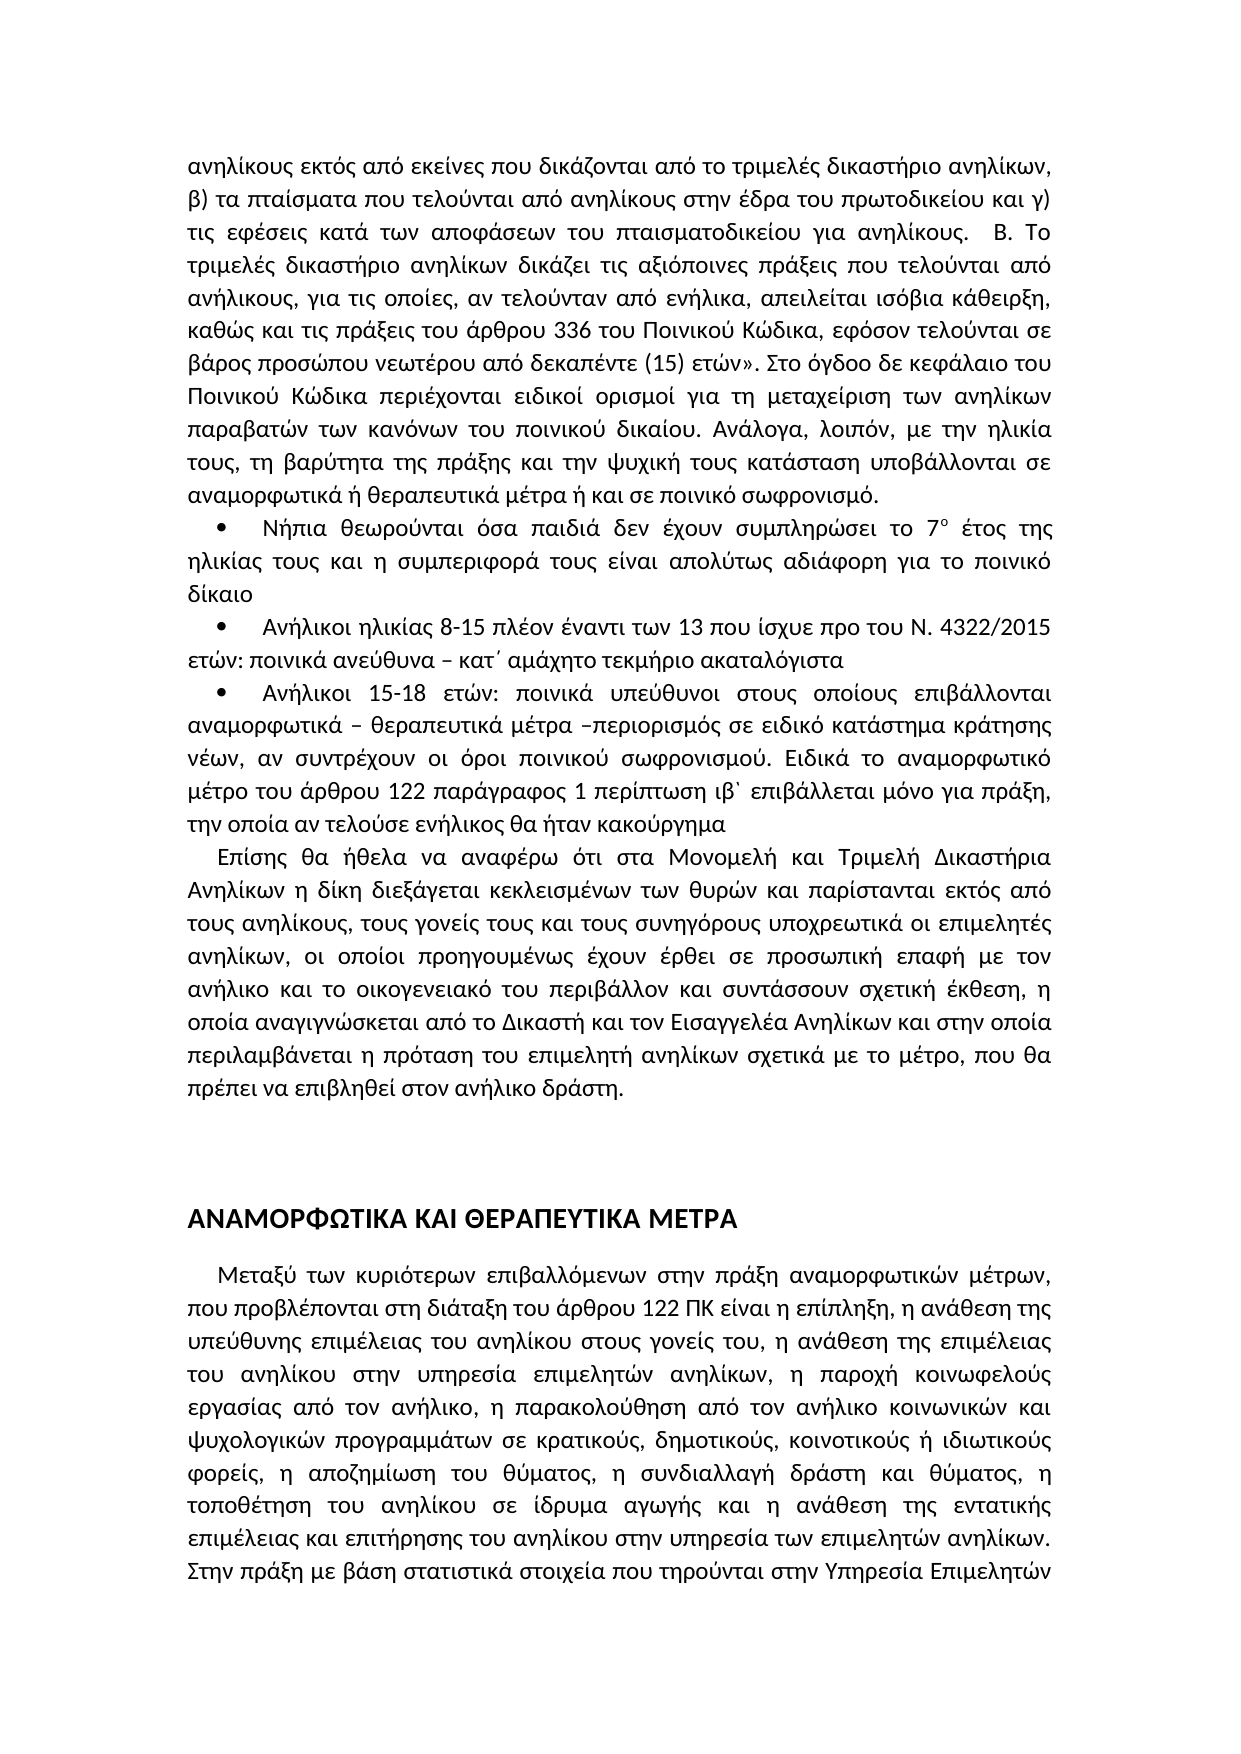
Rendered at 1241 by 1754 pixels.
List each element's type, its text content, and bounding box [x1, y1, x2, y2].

list Ανήλικοι ηλικίας 8-15 πλέον έναντι των 13 που ίσχυε προ του Ν. 4322/2015 ετών: ποινικά ανεύθυνα – κατ΄ αμάχητο τεκμήριο ακαταλόγιστα [187, 611, 1053, 674]
subtitle ΑΝΑΜΟΡΦΩΤΙΚΑ ΚΑΙ ΘΕΡΑΠΕΥΤΙΚΑ ΜΕΤΡΑ [187, 1200, 1053, 1236]
list Ανήλικοι 15-18 ετών: ποινικά υπεύθυνοι στους οποίους επιβάλλονται αναμορφωτικά – θεραπευτικά μέτρα –περιορισμός σε ειδικό κατάστημα κράτησης νέων, αν συντρέχουν οι όροι ποινικού σωφρονισμού. Ειδικά το αναμορφωτικό μέτρο του άρθρου 122 παράγραφος 1 περίπτωση ιβ` επιβάλλεται μόνο για πράξη, την οποία αν τελούσε ενήλικος θα ήταν κακούργημα [187, 677, 1053, 839]
text Επίσης θα ήθελα να αναφέρω ότι στα Μονομελή και Τριμελή Δικαστήρια Ανηλίκων η δίκη διεξάγεται κεκλεισμένων των θυρών και παρίστανται εκτός από τους ανηλίκους, τους γονείς τους και τους συνηγόρους υποχρεωτικά οι επιμελητές ανηλίκων, οι οποίοι προηγουμένως έχουν έρθει σε προσωπική επαφή με τον ανήλικο και το οικογενειακό του περιβάλλον και συντάσσουν σχετική έκθεση, η οποία αναγιγνώσκεται από το Δικαστή και τον Εισαγγελέα Ανηλίκων και στην οποία περιλαμβάνεται η πρόταση του επιμελητή ανηλίκων σχετικά με το μέτρο, που θα πρέπει να επιβληθεί στον ανήλικο δράστη. [187, 841, 1053, 1102]
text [187, 150, 1053, 510]
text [187, 1259, 1053, 1586]
list Νήπια θεωρούνται όσα παιδιά δεν έχουν συμπληρώσει το 7ο έτος της ηλικίας τους και η συμπεριφορά τους είναι απολύτως αδιάφορη για το ποινικό δίκαιο [187, 512, 1053, 608]
